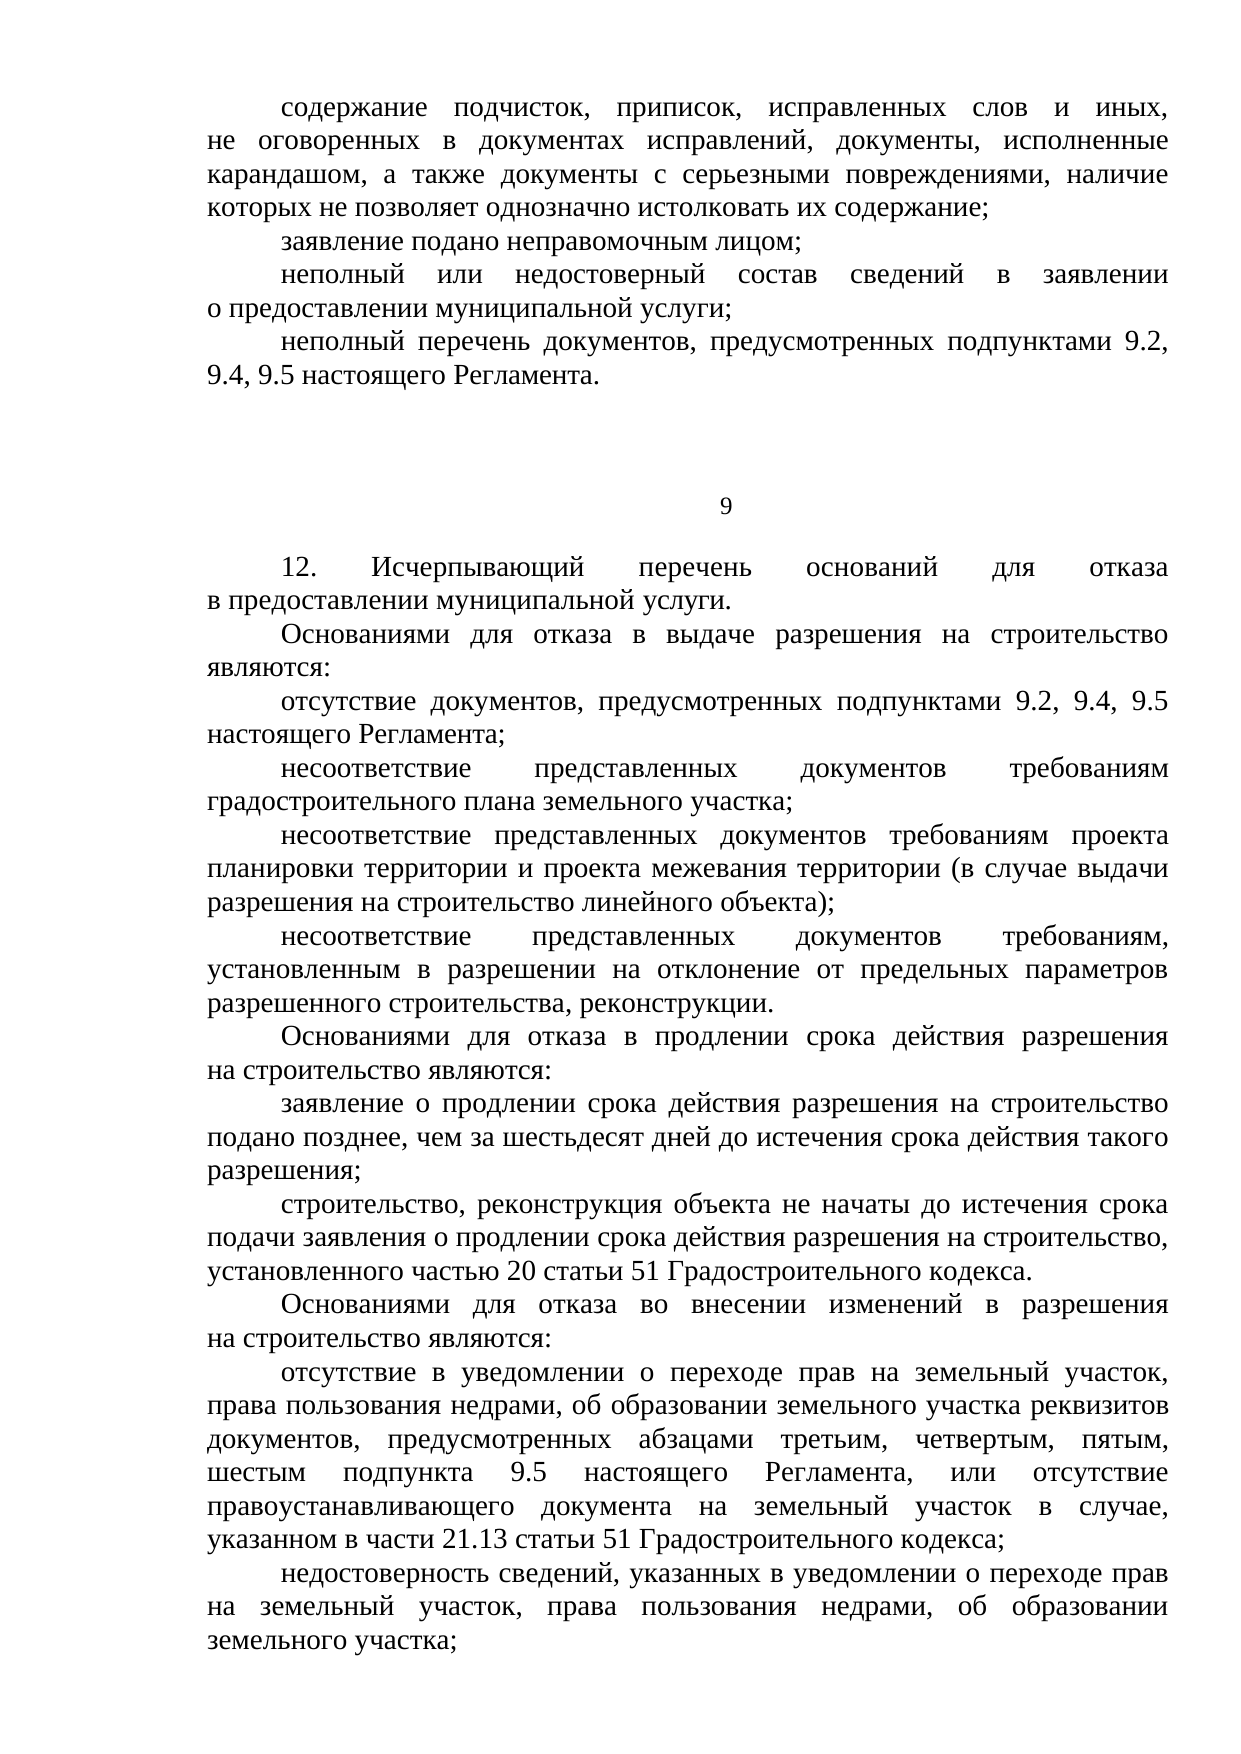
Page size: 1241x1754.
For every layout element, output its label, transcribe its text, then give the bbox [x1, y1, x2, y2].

text Основаниями для отказа в выдаче разрешения на строительство являются: [207, 616, 1169, 683]
text Основаниями для отказа в продлении срока действия разрешения на строительство являются: [207, 1018, 1169, 1085]
text 12. Исчерпывающий перечень оснований для отказа в предоставлении муниципальной услуги. [207, 549, 1169, 616]
text строительство, реконструкция объекта не начаты до истечения срока подачи заявления о продлении срока действия разрешения на строительство, установленного частью 20 статьи 51 Градостроительного кодекса. [207, 1186, 1169, 1287]
text 9 [209, 491, 1169, 520]
text содержание подчисток, приписок, исправленных слов и иных, не оговоренных в документах исправлений, документы, исполненные карандашом, а также документы с серьезными повреждениями, наличие которых не позволяет однозначно истолковать их содержание; [207, 89, 1169, 223]
text отсутствие документов, предусмотренных подпунктами 9.2, 9.4, 9.5 настоящего Регламента; [207, 683, 1169, 750]
text несоответствие представленных документов требованиям градостроительного плана земельного участка; [207, 750, 1169, 817]
text неполный перечень документов, предусмотренных подпунктами 9.2, 9.4, 9.5 настоящего Регламента. [207, 323, 1169, 391]
text несоответствие представленных документов требованиям, установленным в разрешении на отклонение от предельных параметров разрешенного строительства, реконструкции. [207, 918, 1169, 1018]
text неполный или недостоверный состав сведений в заявлении о предоставлении муниципальной услуги; [207, 256, 1169, 323]
text заявление подано неправомочным лицом; [207, 223, 1169, 256]
text несоответствие представленных документов требованиям проекта планировки территории и проекта межевания территории (в случае выдачи разрешения на строительство линейного объекта); [207, 817, 1169, 918]
text недостоверность сведений, указанных в уведомлении о переходе прав на земельный участок, права пользования недрами, об образовании земельного участка; [207, 1555, 1169, 1656]
text заявление о продлении срока действия разрешения на строительство подано позднее, чем за шестьдесят дней до истечения срока действия такого разрешения; [207, 1085, 1169, 1186]
text Основаниями для отказа во внесении изменений в разрешения на строительство являются: [207, 1287, 1169, 1354]
text отсутствие в уведомлении о переходе прав на земельный участок, права пользования недрами, об образовании земельного участка реквизитов документов, предусмотренных абзацами третьим, четвертым, пятым, шестым подпункта 9.5 настоящего Регламента, или отсутствие правоустанавливающего документа на земельный участок в случае, указанном в части 21.13 статьи 51 Градостроительного кодекса; [207, 1354, 1169, 1555]
